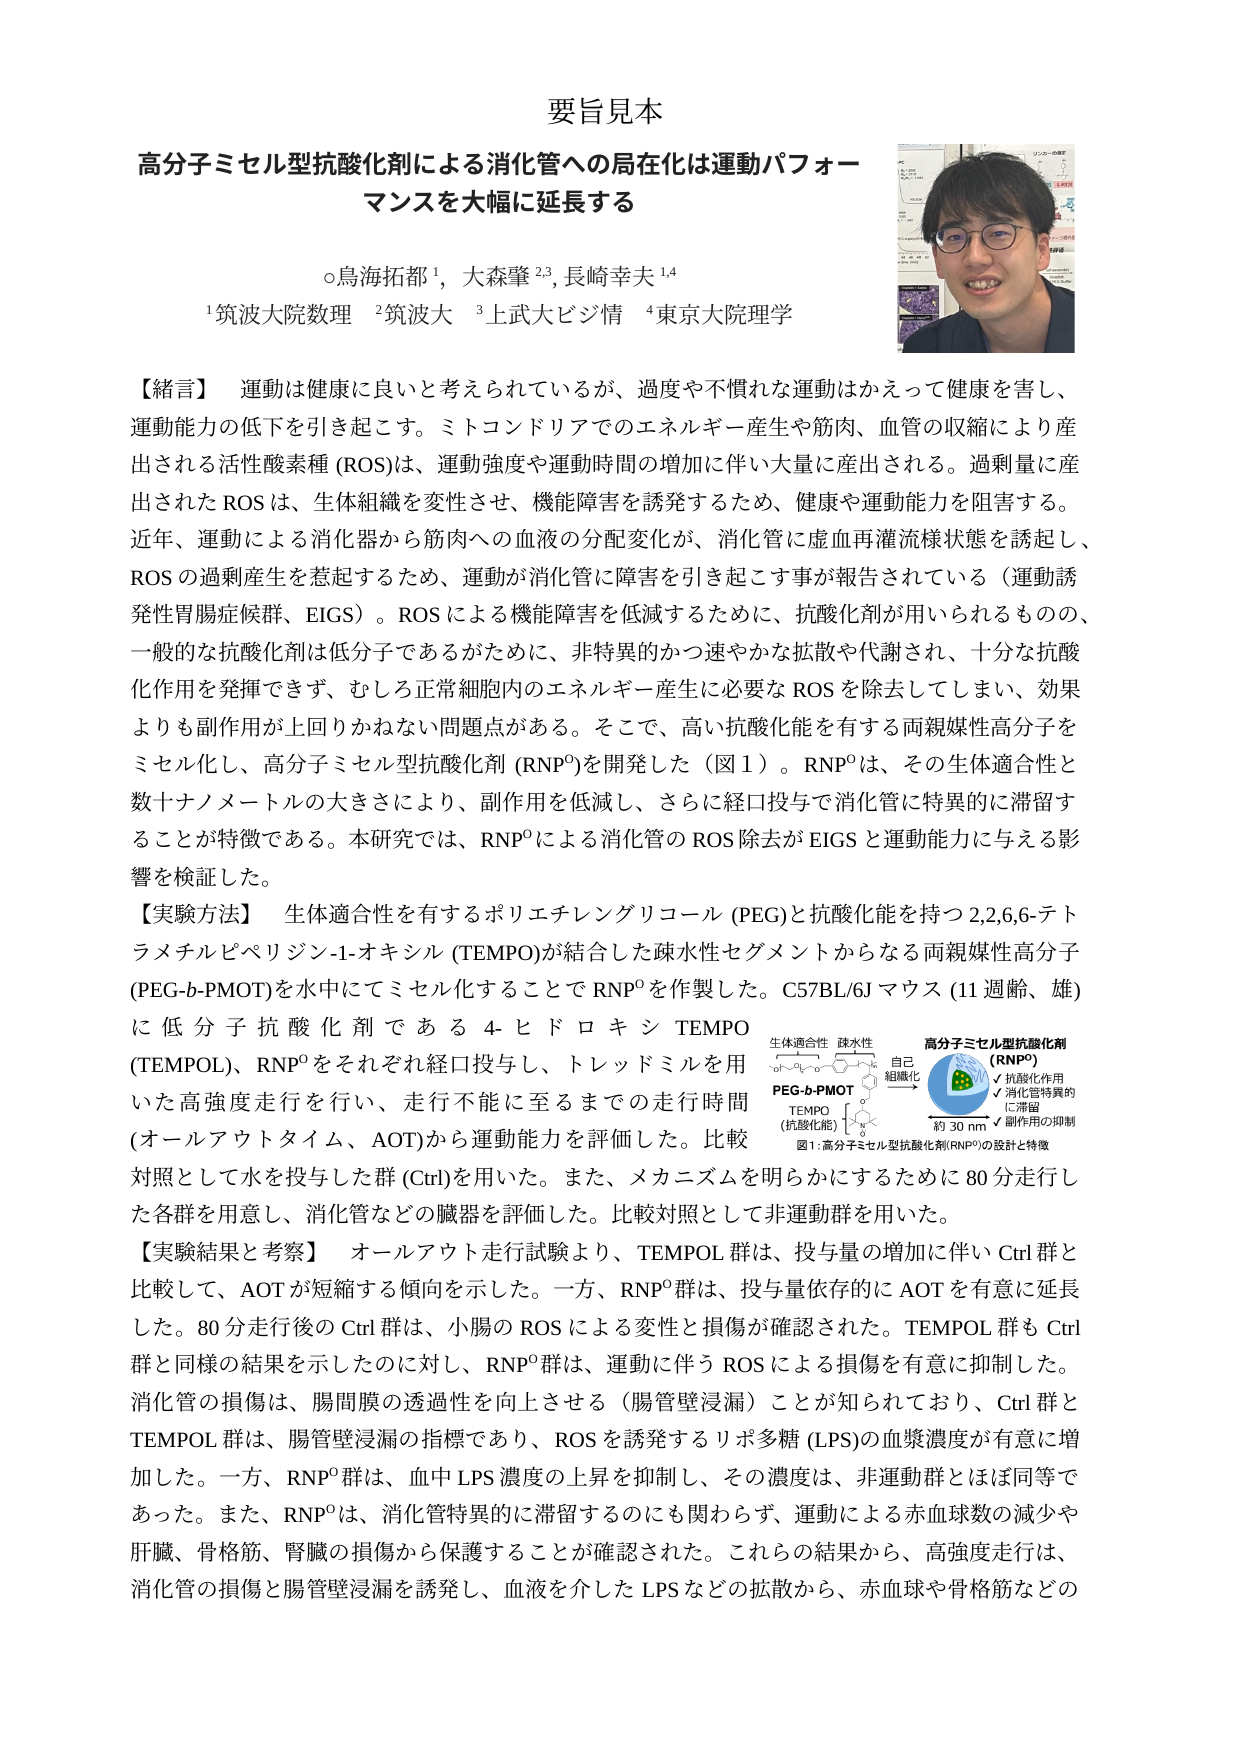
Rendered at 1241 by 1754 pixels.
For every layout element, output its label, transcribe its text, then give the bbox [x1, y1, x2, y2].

text ○鳥海拓都1，大森肇2,3, 長崎幸夫1,4 [130, 257, 868, 294]
text 【実験方法】 生体適合性を有するポリエチレングリコール (PEG)と抗酸化能を持つ2,2,6,6-テトラメチルピペリジン-1-オキシル (TEMPO)が結合した疎水性セグメントからなる両親媒性高分子 (PEG-b-PMOT)を水中にてミセル化することでRNPOを作製した。C57BL/6Jマウス (11週齢、雄)に低分子抗酸化剤である4-ヒドロキシTEMPO (TEMPOL)、RNPOをそれぞれ経口投与し、トレッドミルを用いた高強度走行を行い、走行不能に至るまでの走行時間 (オールアウトタイム、AOT)から運動能力を評価した。比較対照として水を投与した群 (Ctrl)を用いた。また、メカニズムを明らかにするために80分走行した各群を用意し、消化管などの臓器を評価した。比較対照として非運動群を用いた。 [130, 894, 1081, 1232]
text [130, 1232, 1081, 1607]
text 1筑波大院数理 2筑波大 3上武大ビジ情 4東京大院理学 [130, 294, 868, 332]
text 【緒言】 運動は健康に良いと考えられているが、過度や不慣れな運動はかえって健康を害し、運動能力の低下を引き起こす。ミトコンドリアでのエネルギー産生や筋肉、血管の収縮により産出される活性酸素種 (ROS)は、運動強度や運動時間の増加に伴い大量に産出される。過剰量に産出されたROSは、生体組織を変性させ、機能障害を誘発するため、健康や運動能力を阻害する。近年、運動による消化器から筋肉への血液の分配変化が、消化管に虚血再灌流様状態を誘起し、ROSの過剰産生を惹起するため、運動が消化管に障害を引き起こす事が報告されている（運動誘発性胃腸症候群、EIGS）。ROSによる機能障害を低減するために、抗酸化剤が用いられるものの、一般的な抗酸化剤は低分子であるがために、非特異的かつ速やかな拡散や代謝され、十分な抗酸化作用を発揮できず、むしろ正常細胞内のエネルギー産生に必要なROSを除去してしまい、効果よりも副作用が上回りかねない問題点がある。そこで、高い抗酸化能を有する両親媒性高分子をミセル化し、高分子ミセル型抗酸化剤 (RNPO)を開発した（図１）。RNPOは、その生体適合性と数十ナノメートルの大きさにより、副作用を低減し、さらに経口投与で消化管に特異的に滞留することが特徴である。本研究では、RNPOによる消化管のROS除去がEIGSと運動能力に与える影響を検証した。 [130, 369, 1081, 894]
text 高分子ミセル型抗酸化剤による消化管への局在化は運動パフォーマンスを大幅に延長する [130, 144, 868, 219]
picture [897, 144, 1075, 353]
